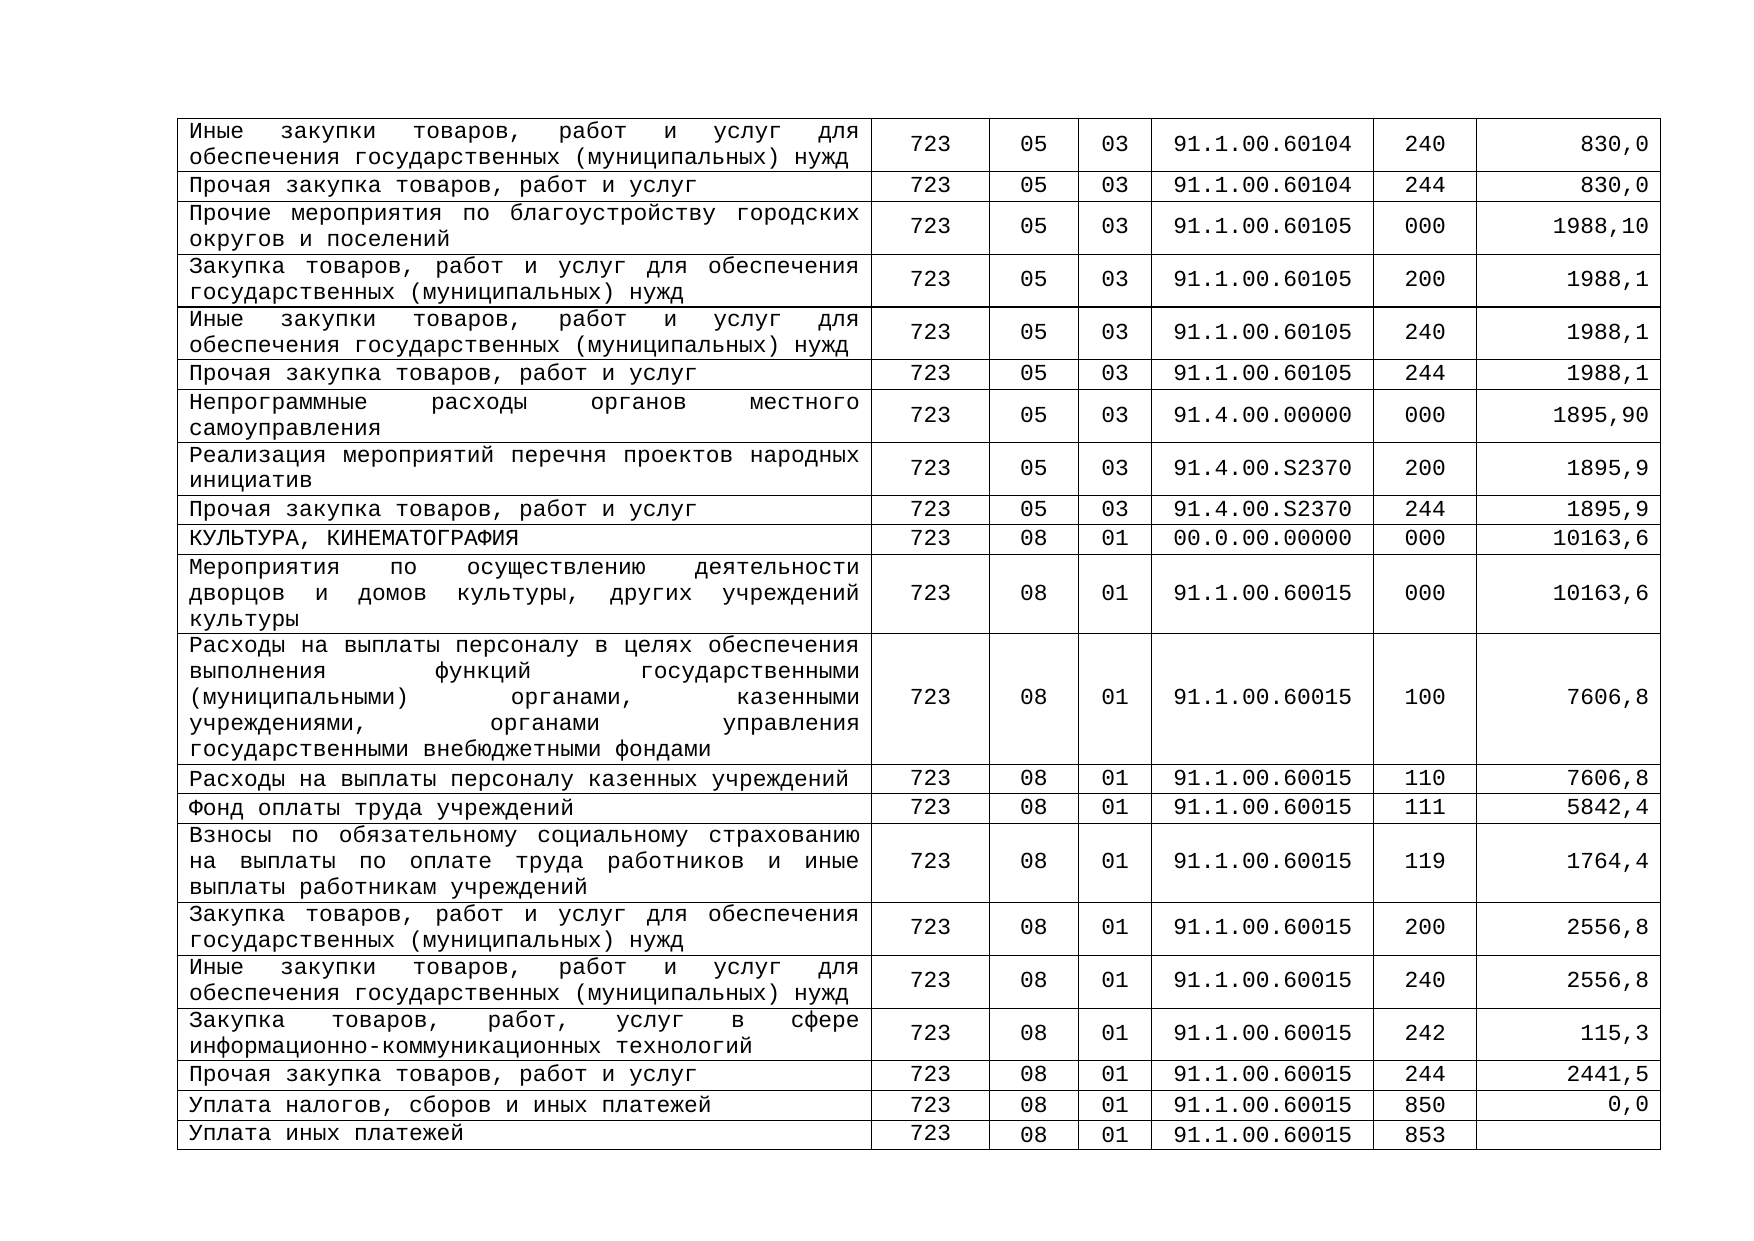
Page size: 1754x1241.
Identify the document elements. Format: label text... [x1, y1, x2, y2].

table_cell 723 [872, 555, 989, 633]
table_cell 01 [1079, 1091, 1151, 1119]
table_cell 08 [990, 525, 1078, 554]
table_cell 723 [872, 765, 989, 793]
table_cell 01 [1079, 956, 1151, 1007]
table_cell 05 [990, 390, 1078, 442]
table_cell 723 [872, 390, 989, 442]
table_cell 244 [1374, 1061, 1476, 1090]
table_cell Иные закупки товаров, работ и услуг для обеспечения государственных (муниципальных) нужд [178, 956, 871, 1007]
table_cell Уплата налогов, сборов и иных платежей [178, 1091, 871, 1119]
table_cell 000 [1374, 555, 1476, 633]
table_cell 08 [990, 555, 1078, 633]
table_cell 723 [872, 794, 989, 823]
table_cell 05 [990, 496, 1078, 524]
table_cell Прочая закупка товаров, работ и услуг [178, 360, 871, 389]
table_cell 723 [872, 360, 989, 389]
table_cell 723 [872, 1009, 989, 1060]
table_cell 723 [872, 172, 989, 201]
table_cell 830,0 [1477, 172, 1660, 201]
table_cell Закупка товаров, работ и услуг для обеспечения государственных (муниципальных) нужд [178, 255, 871, 306]
table_cell Реализация мероприятий перечня проектов народных инициатив [178, 443, 871, 495]
table_cell 08 [990, 794, 1078, 823]
table_cell 240 [1374, 119, 1476, 171]
table_cell 91.1.00.60015 [1152, 956, 1373, 1007]
table_cell 03 [1079, 308, 1151, 359]
table_cell 05 [990, 119, 1078, 171]
table_cell 91.1.00.60104 [1152, 119, 1373, 171]
table_cell 000 [1374, 202, 1476, 253]
table_cell 05 [990, 308, 1078, 359]
table_cell 91.1.00.60015 [1152, 824, 1373, 902]
table_cell 91.4.00.S2370 [1152, 443, 1373, 495]
table_cell 119 [1374, 824, 1476, 902]
table_cell 05 [990, 202, 1078, 253]
table_cell 01 [1079, 824, 1151, 902]
table_cell 2556,8 [1477, 903, 1660, 954]
table_cell 244 [1374, 496, 1476, 524]
table_cell 1895,9 [1477, 443, 1660, 495]
table_cell 03 [1079, 360, 1151, 389]
table_cell 2556,8 [1477, 956, 1660, 1007]
table_cell 1895,90 [1477, 390, 1660, 442]
table_cell 03 [1079, 443, 1151, 495]
table_cell 03 [1079, 119, 1151, 171]
table_cell Расходы на выплаты персоналу в целях обеспечения выполнения функций государственными (муниципальными) органами, казенными учреждениями, органами управления государственными внебюджетными фондами [178, 634, 871, 763]
table_cell 0,0 [1477, 1091, 1660, 1119]
table_cell 1988,1 [1477, 360, 1660, 389]
table_cell 08 [990, 956, 1078, 1007]
table_cell 240 [1374, 308, 1476, 359]
table_cell 1988,10 [1477, 202, 1660, 253]
table_cell 7606,8 [1477, 765, 1660, 793]
table_cell 723 [872, 525, 989, 554]
table_cell 91.4.00.00000 [1152, 390, 1373, 442]
table_cell Расходы на выплаты персоналу казенных учреждений [178, 765, 871, 793]
table_cell 01 [1079, 1009, 1151, 1060]
table_cell 200 [1374, 903, 1476, 954]
table_cell 1988,1 [1477, 255, 1660, 306]
table_cell Мероприятия по осуществлению деятельности дворцов и домов культуры, других учреждений культуры [178, 555, 871, 633]
table_cell [1477, 1121, 1660, 1149]
table_cell 91.1.00.60015 [1152, 794, 1373, 823]
table_cell 05 [990, 172, 1078, 201]
table_cell 5842,4 [1477, 794, 1660, 823]
table_cell 850 [1374, 1091, 1476, 1119]
table_cell 05 [990, 443, 1078, 495]
table_cell Закупка товаров, работ и услуг для обеспечения государственных (муниципальных) нужд [178, 903, 871, 954]
table_cell 01 [1079, 525, 1151, 554]
table_cell 7606,8 [1477, 634, 1660, 763]
table_cell 242 [1374, 1009, 1476, 1060]
table_cell 240 [1374, 956, 1476, 1007]
table_cell 000 [1374, 525, 1476, 554]
table_cell 01 [1079, 903, 1151, 954]
table_cell 10163,6 [1477, 555, 1660, 633]
table_cell 91.1.00.60015 [1152, 1009, 1373, 1060]
table_cell 723 [872, 308, 989, 359]
table_cell 03 [1079, 202, 1151, 253]
table_cell Взносы по обязательному социальному страхованию на выплаты по оплате труда работников и иные выплаты работникам учреждений [178, 824, 871, 902]
table_cell 01 [1079, 1061, 1151, 1090]
table_cell 91.1.00.60015 [1152, 555, 1373, 633]
table_cell 91.4.00.S2370 [1152, 496, 1373, 524]
table_cell 200 [1374, 255, 1476, 306]
table_cell 08 [990, 824, 1078, 902]
table_cell 853 [1374, 1121, 1476, 1149]
table_cell 91.1.00.60105 [1152, 360, 1373, 389]
table_cell 2441,5 [1477, 1061, 1660, 1090]
table_cell Фонд оплаты труда учреждений [178, 794, 871, 823]
table_cell Иные закупки товаров, работ и услуг для обеспечения государственных (муниципальных) нужд [178, 308, 871, 359]
table_cell 91.1.00.60105 [1152, 202, 1373, 253]
table_cell Иные закупки товаров, работ и услуг для обеспечения государственных (муниципальных) нужд [178, 119, 871, 171]
table_cell 723 [872, 903, 989, 954]
table_cell 01 [1079, 794, 1151, 823]
table_cell 91.1.00.60015 [1152, 903, 1373, 954]
table_cell 01 [1079, 634, 1151, 763]
table_cell 03 [1079, 496, 1151, 524]
table_cell 01 [1079, 1121, 1151, 1149]
table_cell 110 [1374, 765, 1476, 793]
table_cell 723 [872, 1061, 989, 1090]
table_cell 91.1.00.60015 [1152, 765, 1373, 793]
table_cell 91.1.00.60104 [1152, 172, 1373, 201]
table_cell 1895,9 [1477, 496, 1660, 524]
table_cell 91.1.00.60015 [1152, 1061, 1373, 1090]
table_cell 000 [1374, 390, 1476, 442]
table_cell 91.1.00.60015 [1152, 1091, 1373, 1119]
table_cell Уплата иных платежей [178, 1121, 871, 1149]
table_cell 200 [1374, 443, 1476, 495]
table_cell 01 [1079, 555, 1151, 633]
table_cell 05 [990, 255, 1078, 306]
table_cell 115,3 [1477, 1009, 1660, 1060]
table_cell 723 [872, 202, 989, 253]
table_cell 91.1.00.60015 [1152, 1121, 1373, 1149]
table_cell 723 [872, 119, 989, 171]
table_cell 91.1.00.60015 [1152, 634, 1373, 763]
table_cell 1764,4 [1477, 824, 1660, 902]
table_cell 723 [872, 443, 989, 495]
table_cell 03 [1079, 255, 1151, 306]
table_cell КУЛЬТУРА, КИНЕМАТОГРАФИЯ [178, 525, 871, 554]
table_cell 723 [872, 496, 989, 524]
table_cell Прочая закупка товаров, работ и услуг [178, 1061, 871, 1090]
table_cell 03 [1079, 390, 1151, 442]
table_cell 723 [872, 1091, 989, 1119]
table_cell 91.1.00.60105 [1152, 255, 1373, 306]
table_cell 08 [990, 765, 1078, 793]
table_cell 723 [872, 255, 989, 306]
table_cell 08 [990, 1121, 1078, 1149]
table_cell 723 [872, 1121, 989, 1149]
table_cell 1988,1 [1477, 308, 1660, 359]
table_cell 10163,6 [1477, 525, 1660, 554]
table_cell 723 [872, 824, 989, 902]
table_cell 91.1.00.60105 [1152, 308, 1373, 359]
table_cell 723 [872, 634, 989, 763]
table_cell 05 [990, 360, 1078, 389]
table_cell 01 [1079, 765, 1151, 793]
table_cell Прочая закупка товаров, работ и услуг [178, 172, 871, 201]
table_cell 100 [1374, 634, 1476, 763]
table_cell 08 [990, 1061, 1078, 1090]
table_cell Прочие мероприятия по благоустройству городских округов и поселений [178, 202, 871, 253]
table_cell Непрограммные расходы органов местного самоуправления [178, 390, 871, 442]
table_cell Закупка товаров, работ, услуг в сфере информационно-коммуникационных технологий [178, 1009, 871, 1060]
table_cell Прочая закупка товаров, работ и услуг [178, 496, 871, 524]
table_cell 08 [990, 634, 1078, 763]
table_cell 723 [872, 956, 989, 1007]
table_cell 08 [990, 1009, 1078, 1060]
table_cell 111 [1374, 794, 1476, 823]
table_cell 08 [990, 1091, 1078, 1119]
table_cell 244 [1374, 172, 1476, 201]
table_cell 08 [990, 903, 1078, 954]
table_cell 00.0.00.00000 [1152, 525, 1373, 554]
table_cell 244 [1374, 360, 1476, 389]
table_cell 03 [1079, 172, 1151, 201]
table_cell 830,0 [1477, 119, 1660, 171]
